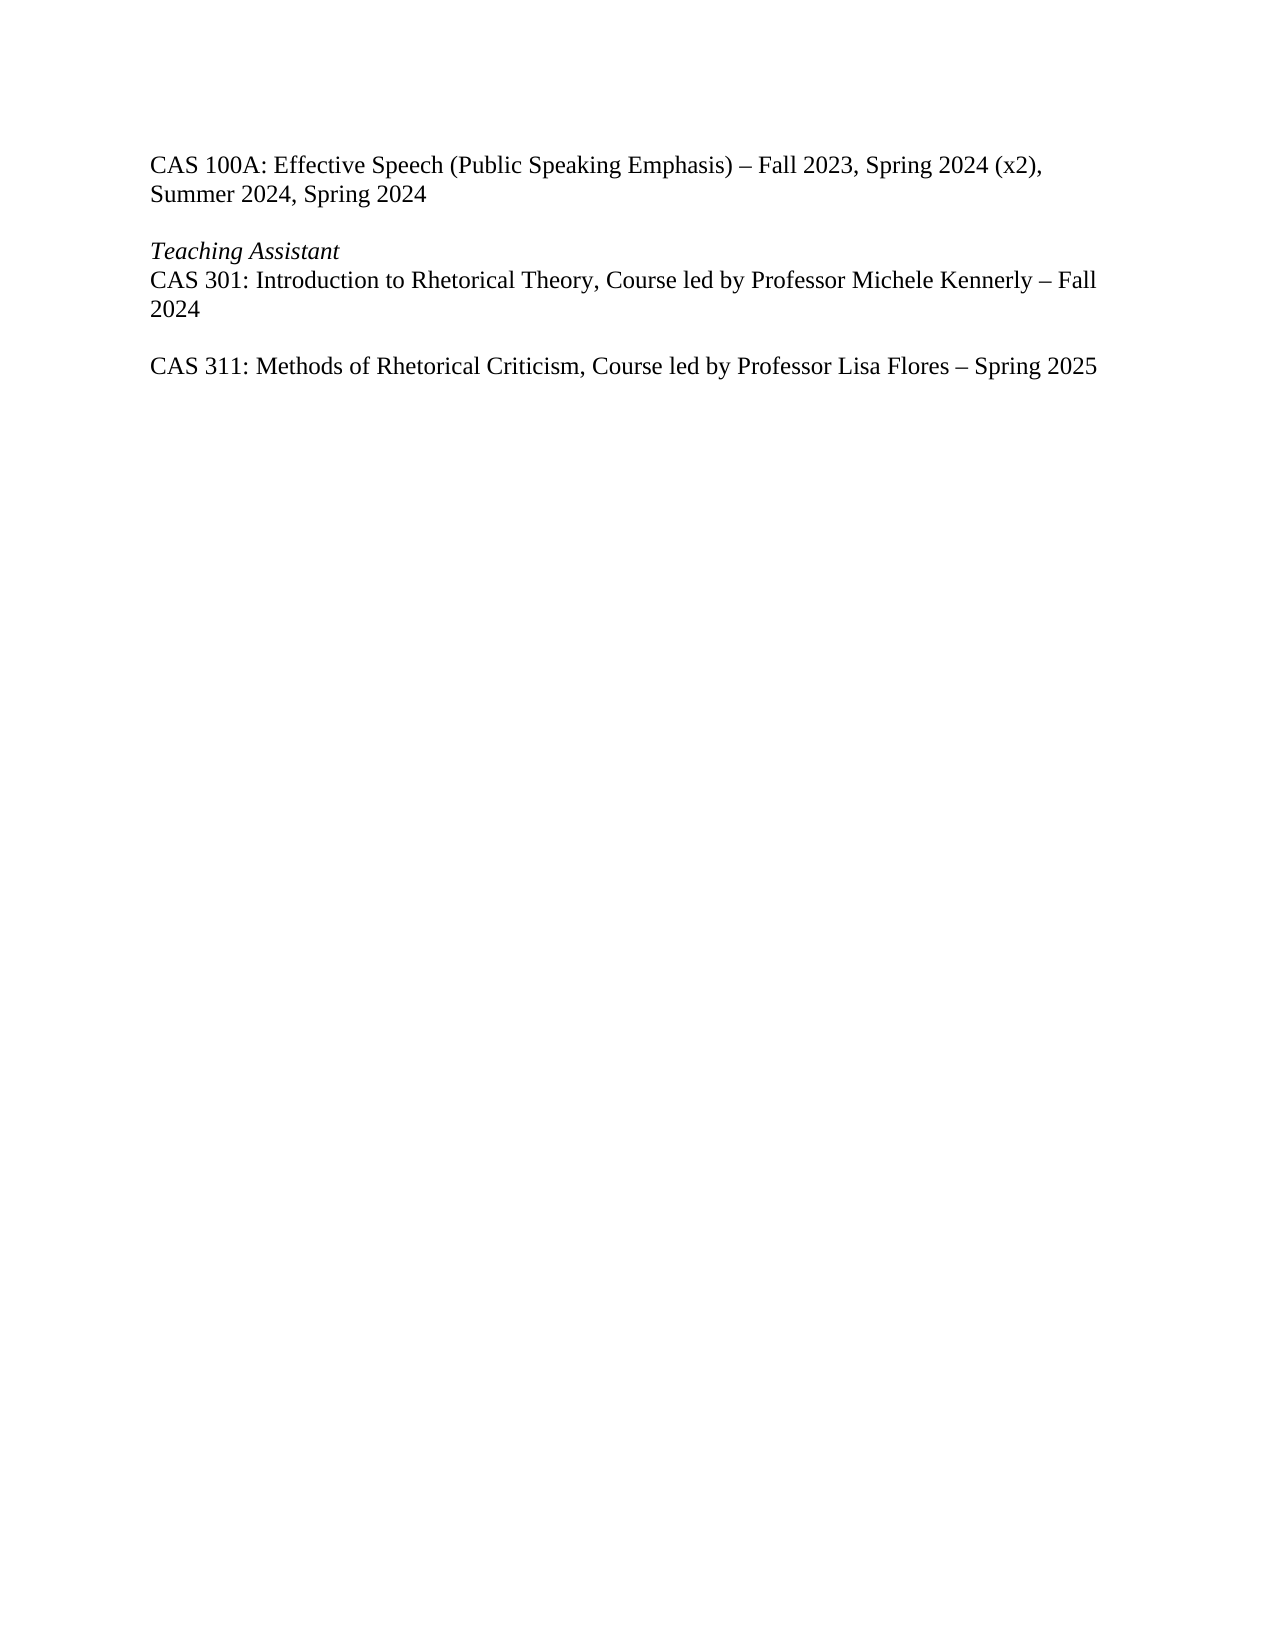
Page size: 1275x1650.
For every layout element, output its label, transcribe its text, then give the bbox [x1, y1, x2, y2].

text Teaching Assistant [150, 236, 1125, 265]
text CAS 311: Methods of Rhetorical Criticism, Course led by Professor Lisa Flores – Spring 2025 [150, 351, 1125, 380]
text CAS 100A: Effective Speech (Public Speaking Emphasis) – Fall 2023, Spring 2024 (x2), Summer 2024, Spring 2024 [150, 150, 1125, 207]
text CAS 301: Introduction to Rhetorical Theory, Course led by Professor Michele Kennerly – Fall 2024 [150, 265, 1125, 322]
